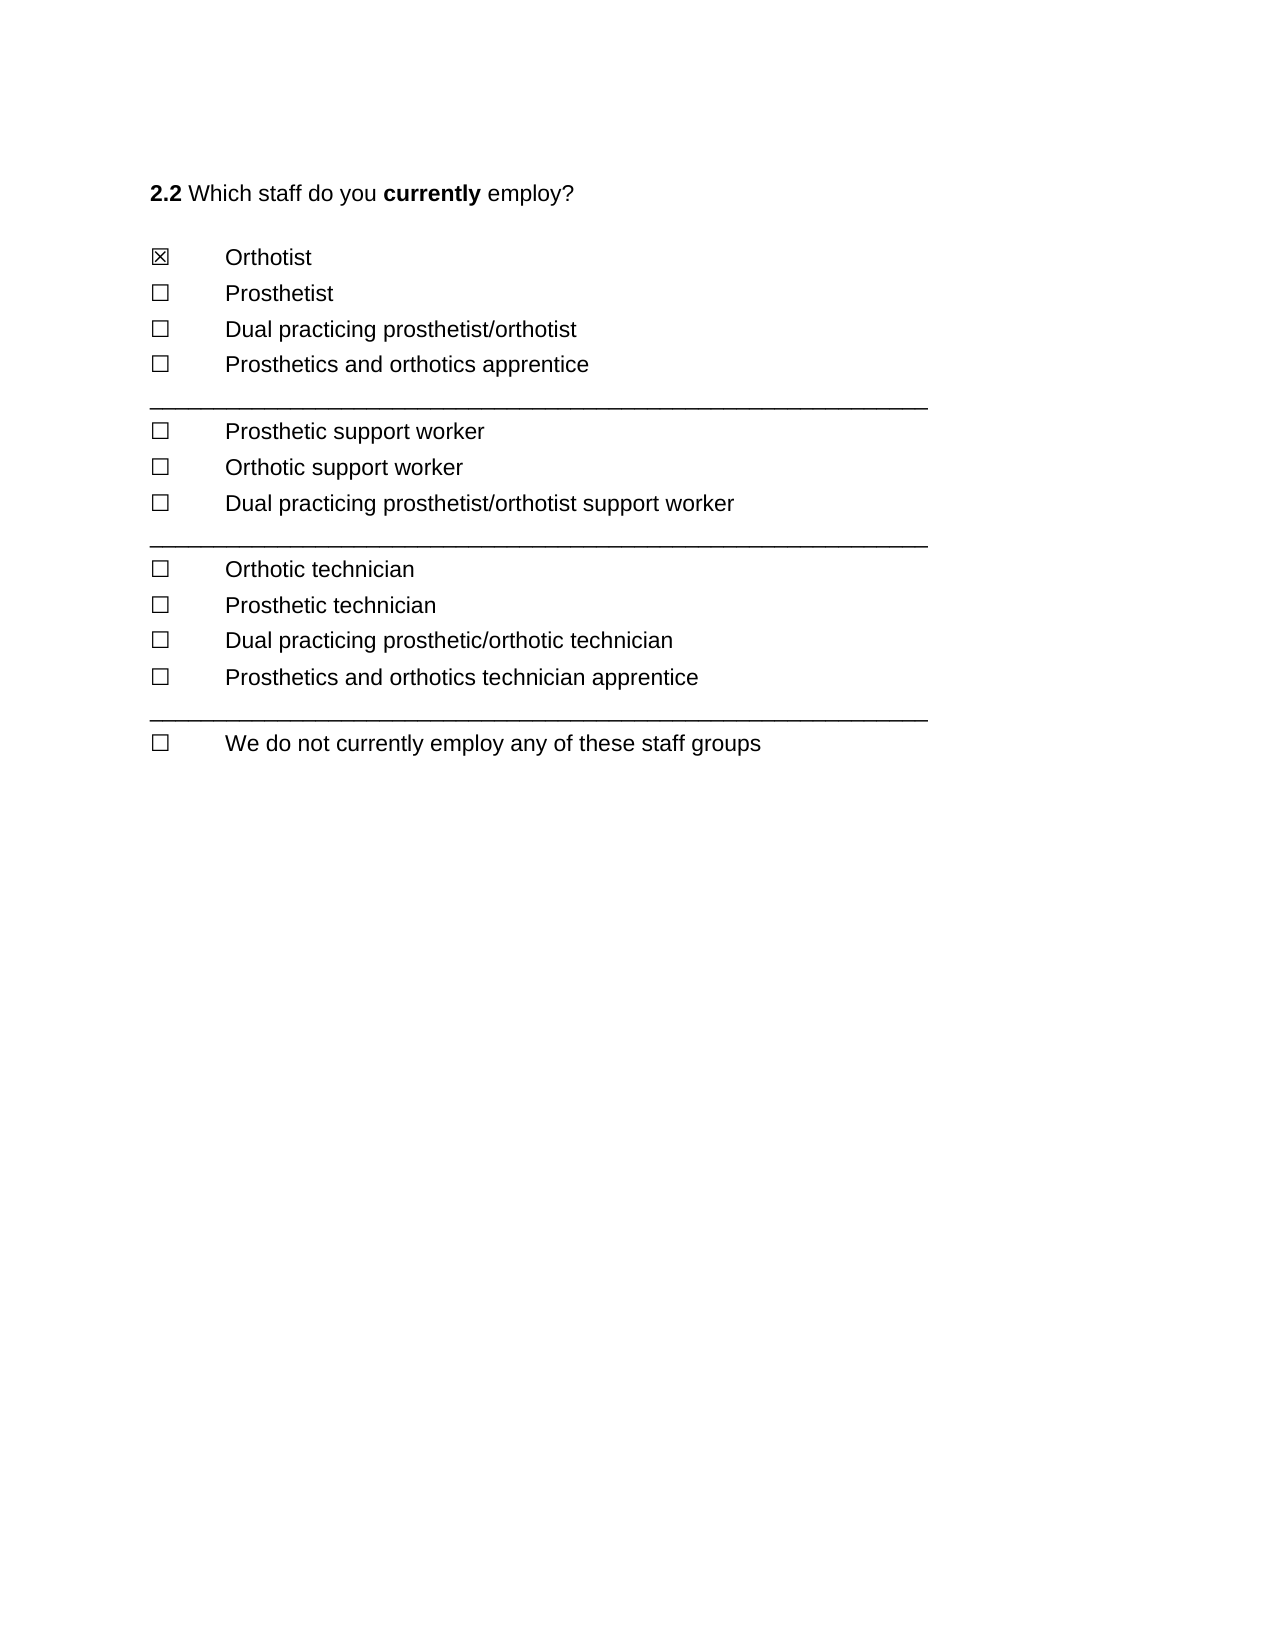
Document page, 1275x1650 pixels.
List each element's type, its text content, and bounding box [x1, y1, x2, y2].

text Dual practicing prosthetist/orthotist support worker [150, 486, 1125, 518]
text Orthotic technician [150, 553, 1125, 584]
text Dual practicing prosthetist/orthotist [150, 312, 1125, 344]
text _____________________________________________________________ [150, 384, 1125, 411]
text Prosthetic support worker [150, 414, 1125, 446]
text Prosthetist [150, 277, 1125, 308]
text _____________________________________________________________ [150, 522, 1125, 549]
text Prosthetics and orthotics apprentice [150, 348, 1125, 380]
text We do not currently employ any of these staff groups [150, 727, 1125, 758]
text Orthotic support worker [150, 451, 1125, 482]
text 2.2 Which staff do you currently employ? [150, 180, 1125, 207]
text Prosthetics and orthotics technician apprentice [150, 660, 1125, 692]
text Orthotist [150, 241, 1125, 272]
text Dual practicing prosthetic/orthotic technician [150, 624, 1125, 656]
text _____________________________________________________________ [150, 696, 1125, 723]
text Prosthetic technician [150, 588, 1125, 620]
